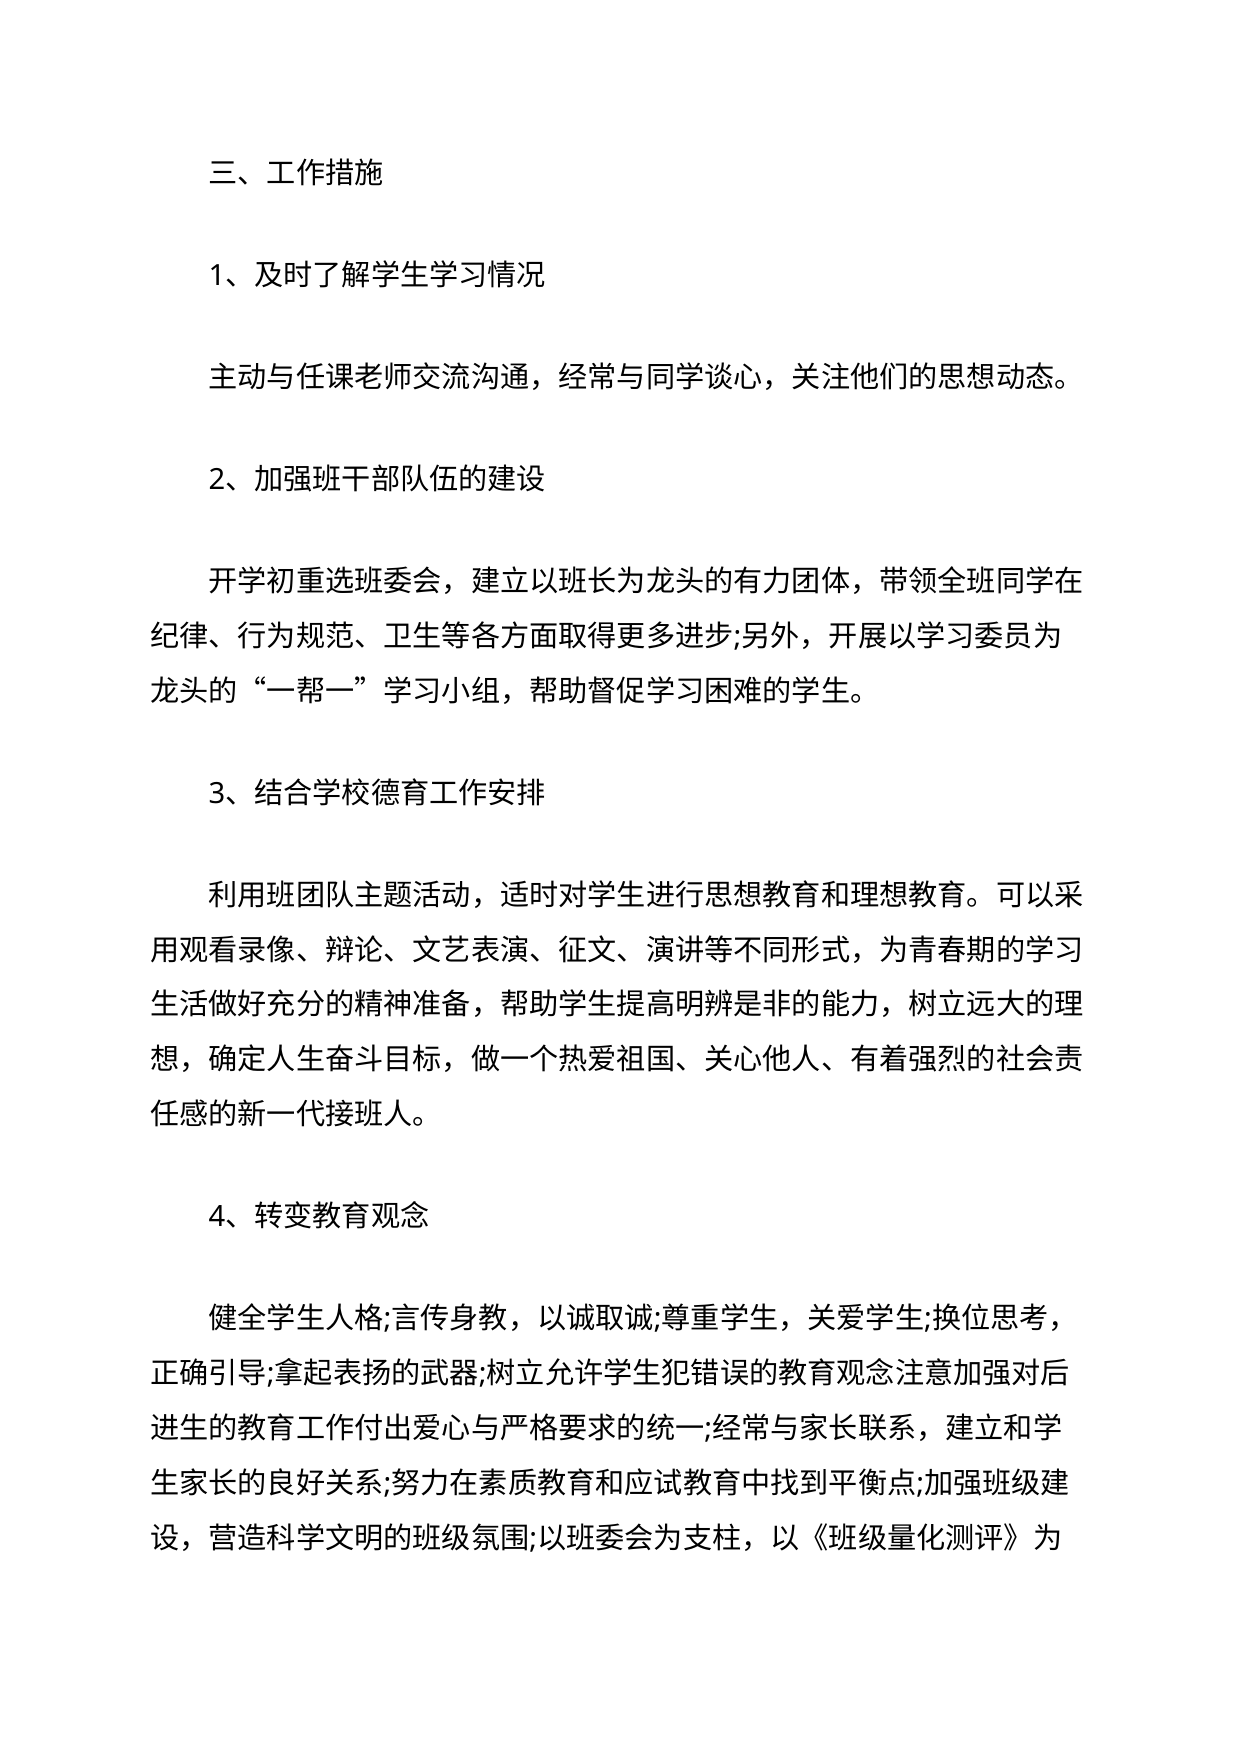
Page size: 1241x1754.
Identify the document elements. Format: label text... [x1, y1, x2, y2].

text 3、结合学校德育工作安排 [150, 769, 1090, 812]
text 主动与任课老师交流沟通，经常与同学谈心，关注他们的思想动态。 [150, 354, 1090, 396]
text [150, 1294, 1090, 1557]
text 4、转变教育观念 [150, 1192, 1090, 1235]
text 2、加强班干部队伍的建设 [150, 456, 1090, 498]
text 三、工作措施 [150, 150, 1090, 192]
text 利用班团队主题活动，适时对学生进行思想教育和理想教育。可以采用观看录像、辩论、文艺表演、征文、演讲等不同形式，为青春期的学习生活做好充分的精神准备，帮助学生提高明辨是非的能力，树立远大的理想，确定人生奋斗目标，做一个热爱祖国、关心他人、有着强烈的社会责任感的新一代接班人。 [150, 871, 1090, 1133]
text 1、及时了解学生学习情况 [150, 252, 1090, 294]
text 开学初重选班委会，建立以班长为龙头的有力团体，带领全班同学在纪律、行为规范、卫生等各方面取得更多进步;另外，开展以学习委员为龙头的“一帮一”学习小组，帮助督促学习困难的学生。 [150, 557, 1090, 710]
